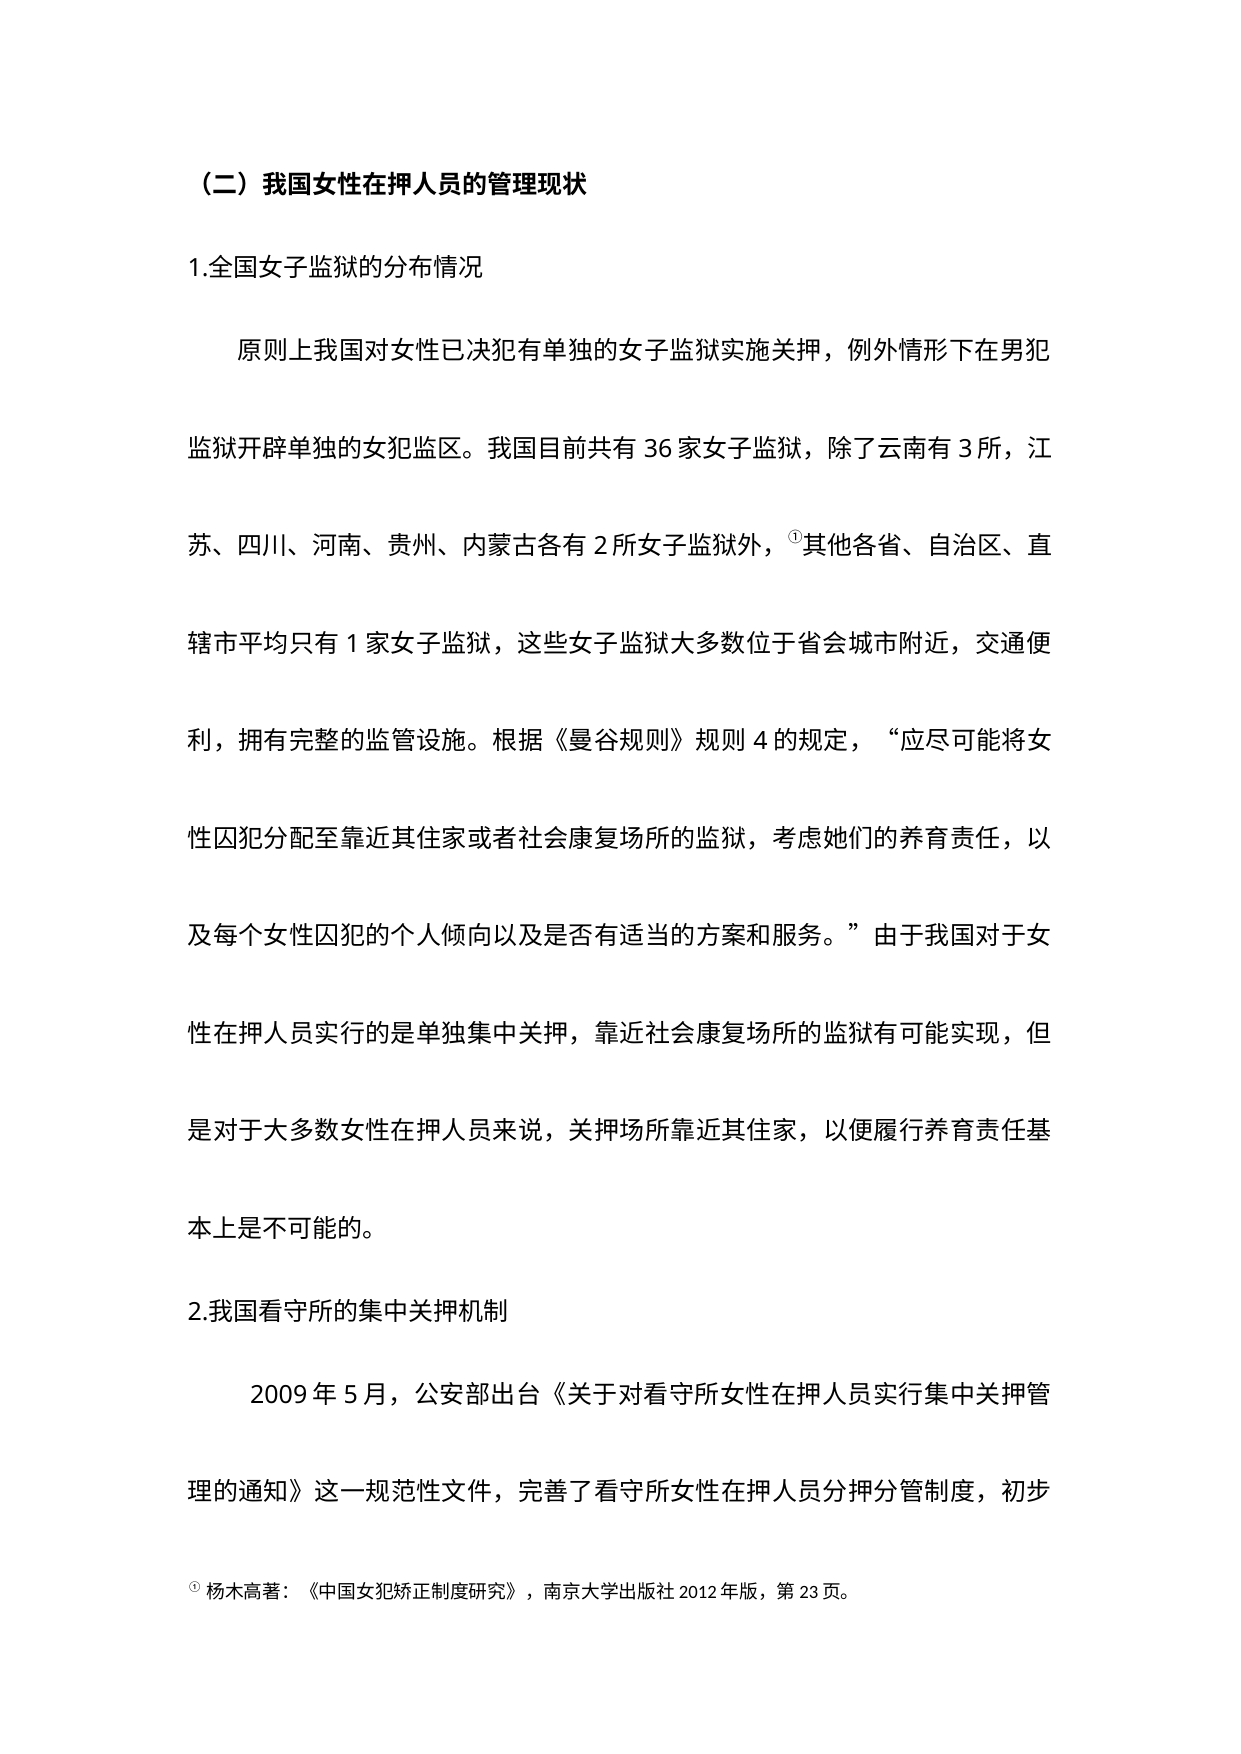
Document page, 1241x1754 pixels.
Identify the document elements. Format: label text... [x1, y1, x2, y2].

text 2.我国看守所的集中关押机制 [187, 1277, 1053, 1342]
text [187, 1360, 1053, 1522]
text 原则上我国对女性已决犯有单独的女子监狱实施关押，例外情形下在男犯监狱开辟单独的女犯监区。我国目前共有36家女子监狱，除了云南有3所，江苏、四川、河南、贵州、内蒙古各有2所女子监狱外，其他各省、自治区、直辖市平均只有1家女子监狱，这些女子监狱大多数位于省会城市附近，交通便利，拥有完整的监管设施。根据《曼谷规则》规则4的规定，“应尽可能将女性囚犯分配至靠近其住家或者社会康复场所的监狱，考虑她们的养育责任，以及每个女性囚犯的个人倾向以及是否有适当的方案和服务。”由于我国对于女性在押人员实行的是单独集中关押，靠近社会康复场所的监狱有可能实现，但是对于大多数女性在押人员来说，关押场所靠近其住家，以便履行养育责任基本上是不可能的。 [187, 316, 1053, 1259]
text 1.全国女子监狱的分布情况 [187, 233, 1053, 298]
text （二）我国女性在押人员的管理现状 [187, 150, 1053, 215]
